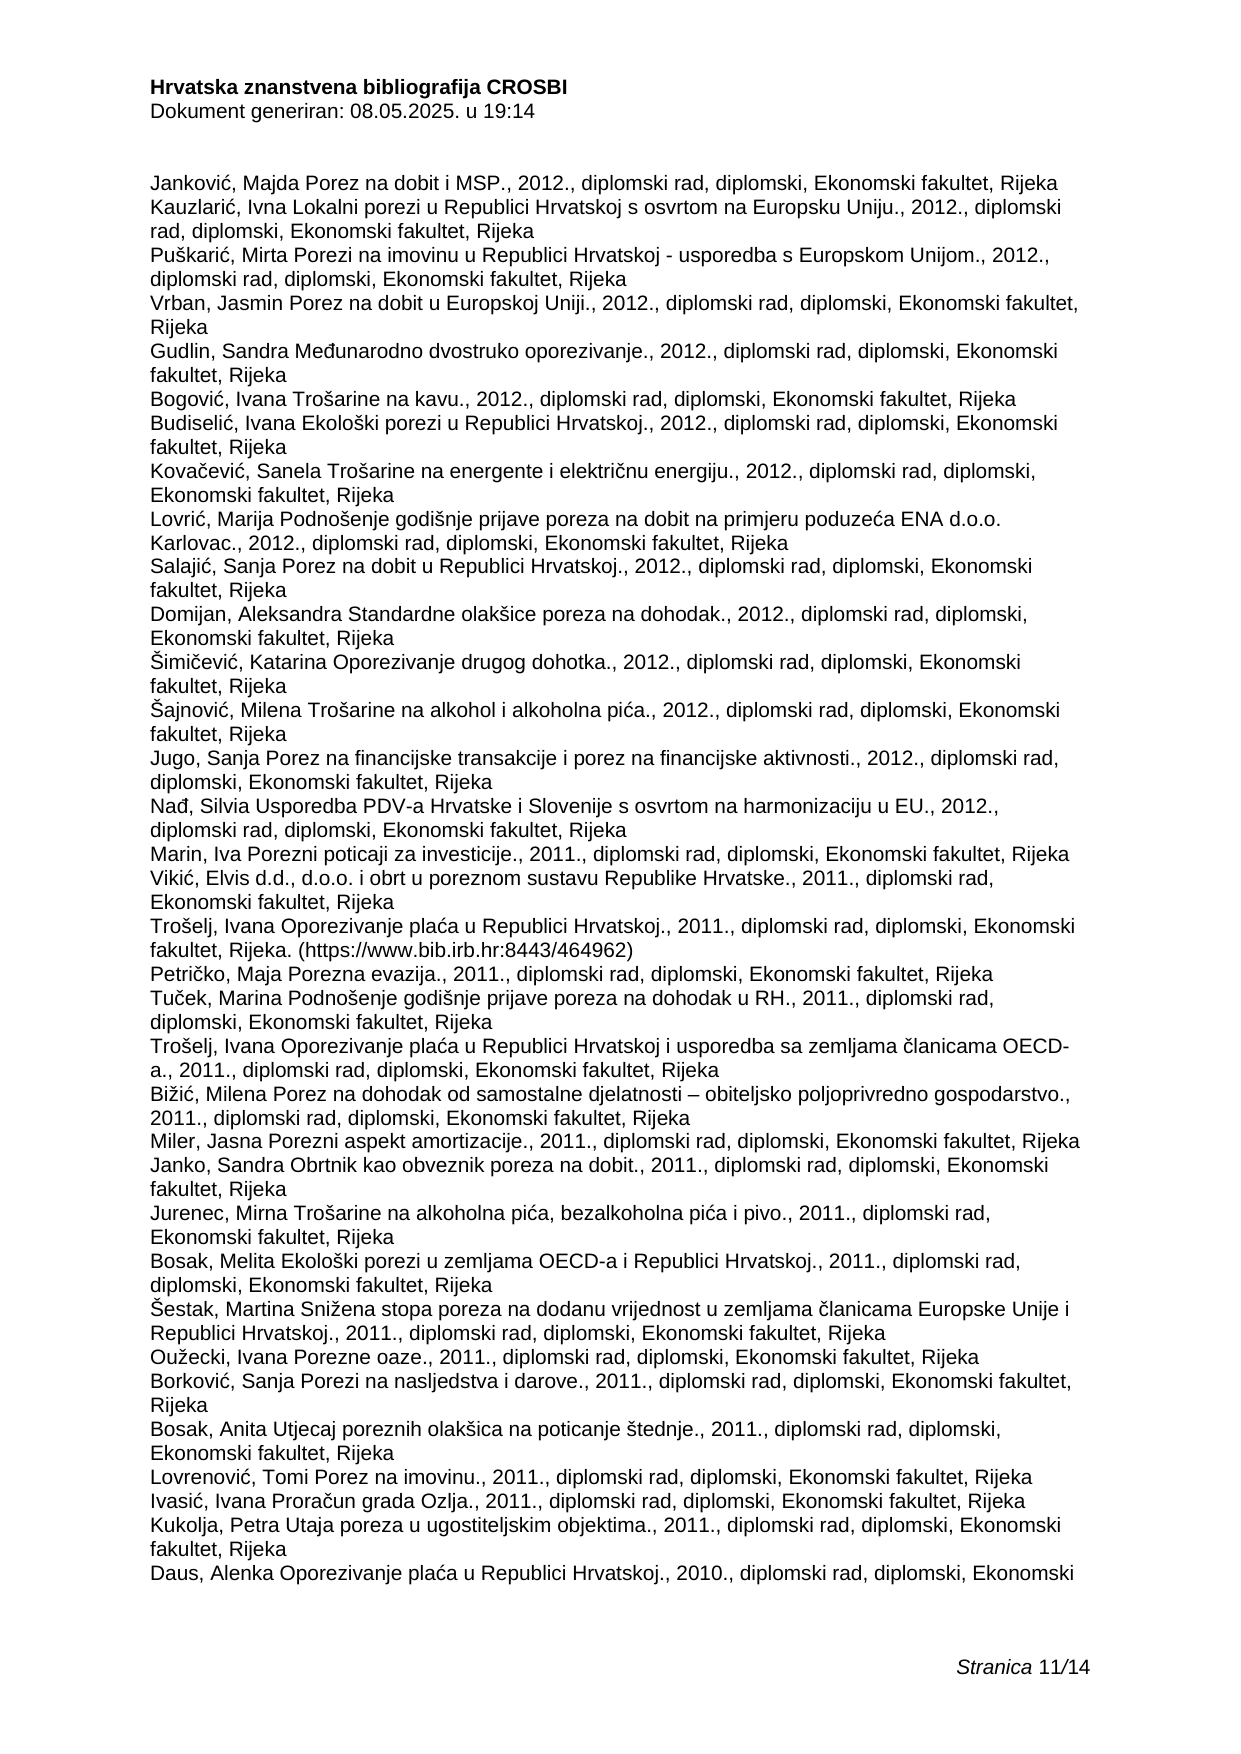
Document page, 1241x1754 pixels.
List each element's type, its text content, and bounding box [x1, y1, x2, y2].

text Janković, Majda [150, 171, 1090, 195]
text Kauzlarić, Ivna [150, 195, 1090, 243]
text Bosak, Melita [150, 1249, 1090, 1297]
text Jurenec, Mirna [150, 1201, 1090, 1249]
text Domijan, Aleksandra [150, 602, 1090, 650]
text Šajnović, Milena [150, 698, 1090, 746]
text Daus, Alenka [150, 1561, 1090, 1584]
text Vrban, Jasmin [150, 291, 1090, 339]
text Lovrenović, Tomi [150, 1465, 1090, 1489]
text Janko, Sandra [150, 1153, 1090, 1201]
text Jugo, Sanja [150, 746, 1090, 794]
text Šimičević, Katarina [150, 650, 1090, 698]
text Ivasić, Ivana [150, 1489, 1090, 1513]
text Salajić, Sanja [150, 554, 1090, 602]
text Tuček, Marina [150, 986, 1090, 1033]
text Gudlin, Sandra [150, 339, 1090, 387]
text Nađ, Silvia [150, 794, 1090, 842]
text Borković, Sanja [150, 1369, 1090, 1417]
text Trošelj, Ivana [150, 1033, 1090, 1081]
text Kovačević, Sanela [150, 458, 1090, 506]
text Lovrić, Marija [150, 506, 1090, 554]
text Kukolja, Petra [150, 1513, 1090, 1561]
text Bogović, Ivana [150, 387, 1090, 411]
text Petričko, Maja [150, 962, 1090, 986]
text Miler, Jasna [150, 1129, 1090, 1153]
text Vikić, Elvis [150, 866, 1090, 914]
text Budiselić, Ivana [150, 411, 1090, 458]
text Bosak, Anita [150, 1417, 1090, 1465]
text Puškarić, Mirta [150, 243, 1090, 291]
text Šestak, Martina [150, 1297, 1090, 1345]
text Marin, Iva [150, 842, 1090, 866]
text Oužecki, Ivana [150, 1345, 1090, 1369]
text Trošelj, Ivana [150, 914, 1090, 962]
text Bižić, Milena [150, 1081, 1090, 1129]
